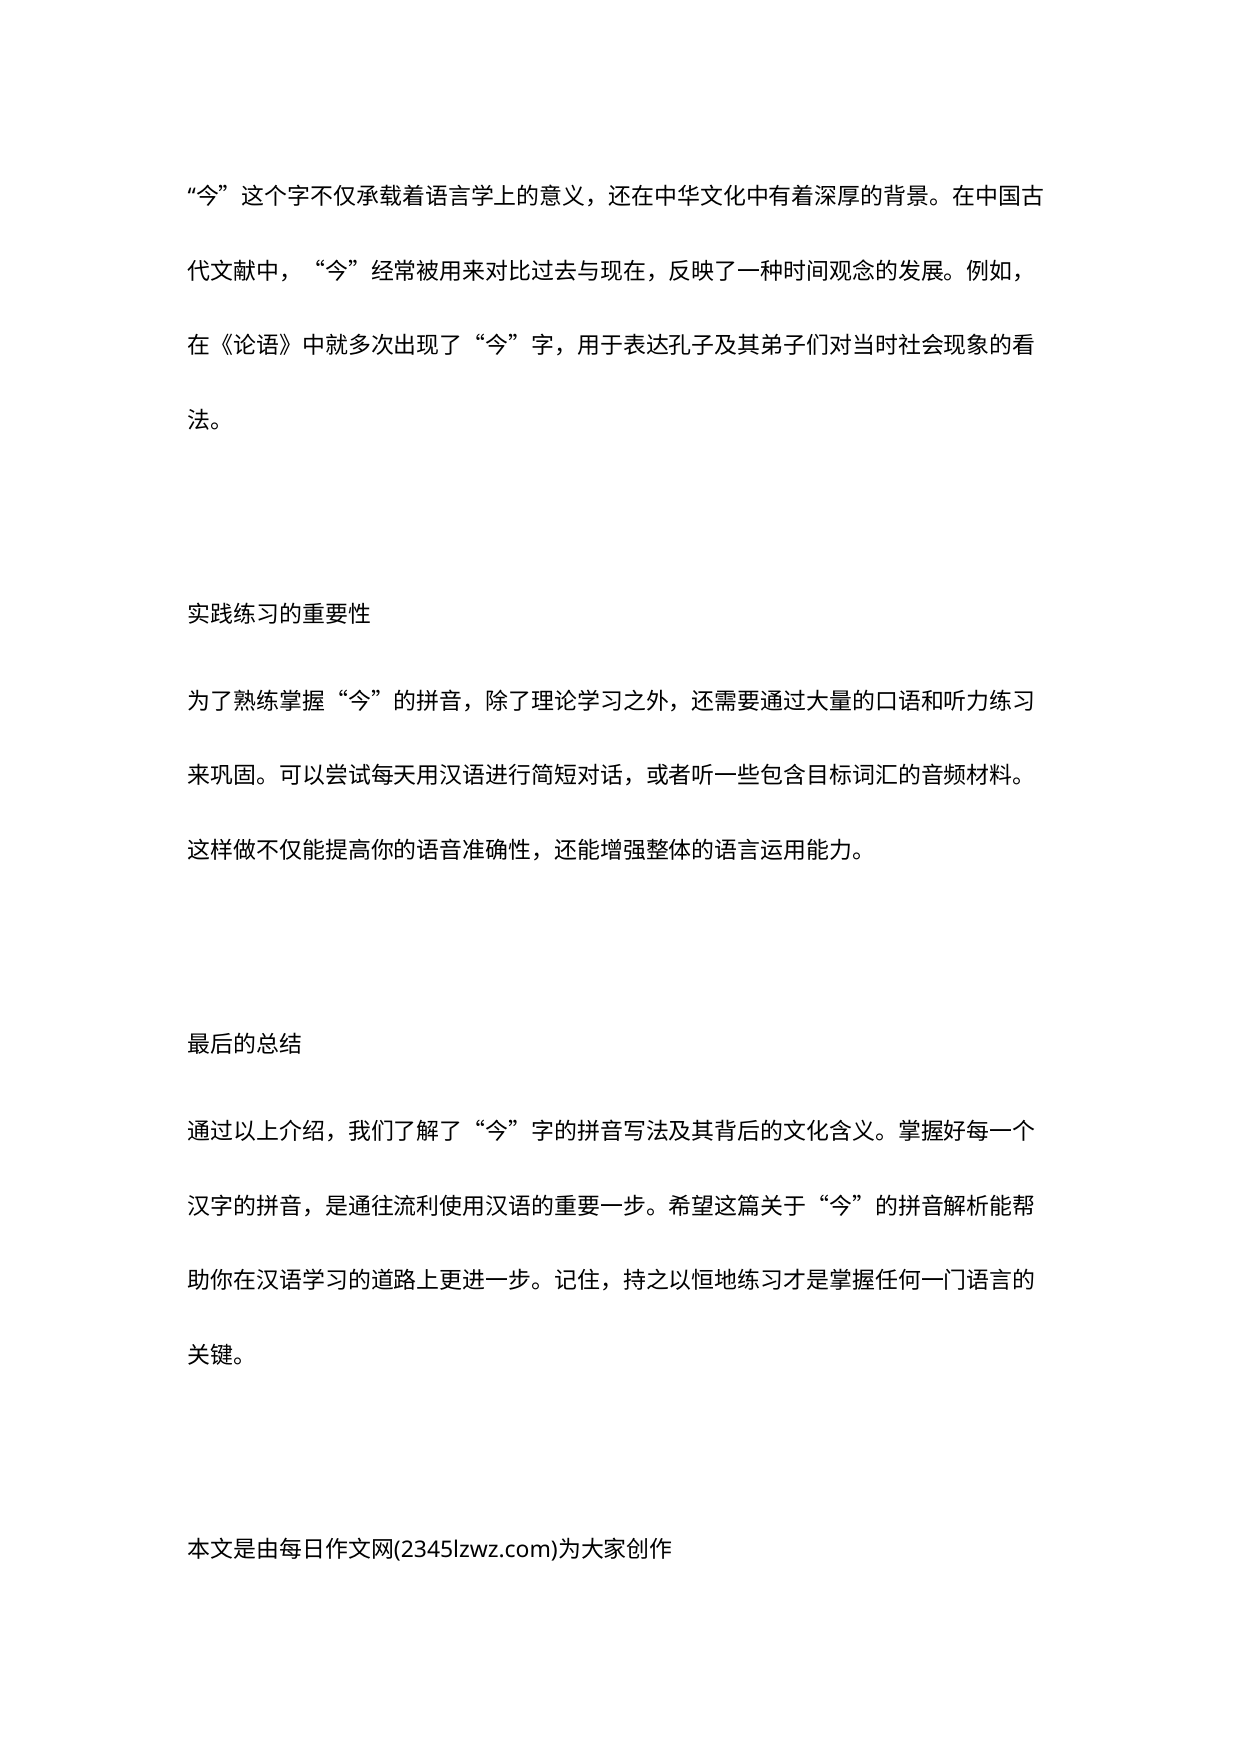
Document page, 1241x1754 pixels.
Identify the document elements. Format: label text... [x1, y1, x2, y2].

text 为了熟练掌握“今”的拼音，除了理论学习之外，还需要通过大量的口语和听力练习来巩固。可以尝试每天用汉语进行简短对话，或者听一些包含目标词汇的音频材料。这样做不仅能提高你的语音准确性，还能增强整体的语言运用能力。 [187, 667, 1053, 881]
text “今”这个字不仅承载着语言学上的意义，还在中华文化中有着深厚的背景。在中国古代文献中，“今”经常被用来对比过去与现在，反映了一种时间观念的发展。例如，在《论语》中就多次出现了“今”字，用于表达孔子及其弟子们对当时社会现象的看法。 [187, 162, 1053, 451]
text 本文是由每日作文网(2345lzwz.com)为大家创作 [187, 1515, 1053, 1580]
text 实践练习的重要性 [187, 580, 1053, 645]
text 通过以上介绍，我们了解了“今”字的拼音写法及其背后的文化含义。掌握好每一个汉字的拼音，是通往流利使用汉语的重要一步。希望这篇关于“今”的拼音解析能帮助你在汉语学习的道路上更进一步。记住，持之以恒地练习才是掌握任何一门语言的关键。 [187, 1097, 1053, 1386]
text 最后的总结 [187, 1011, 1053, 1076]
